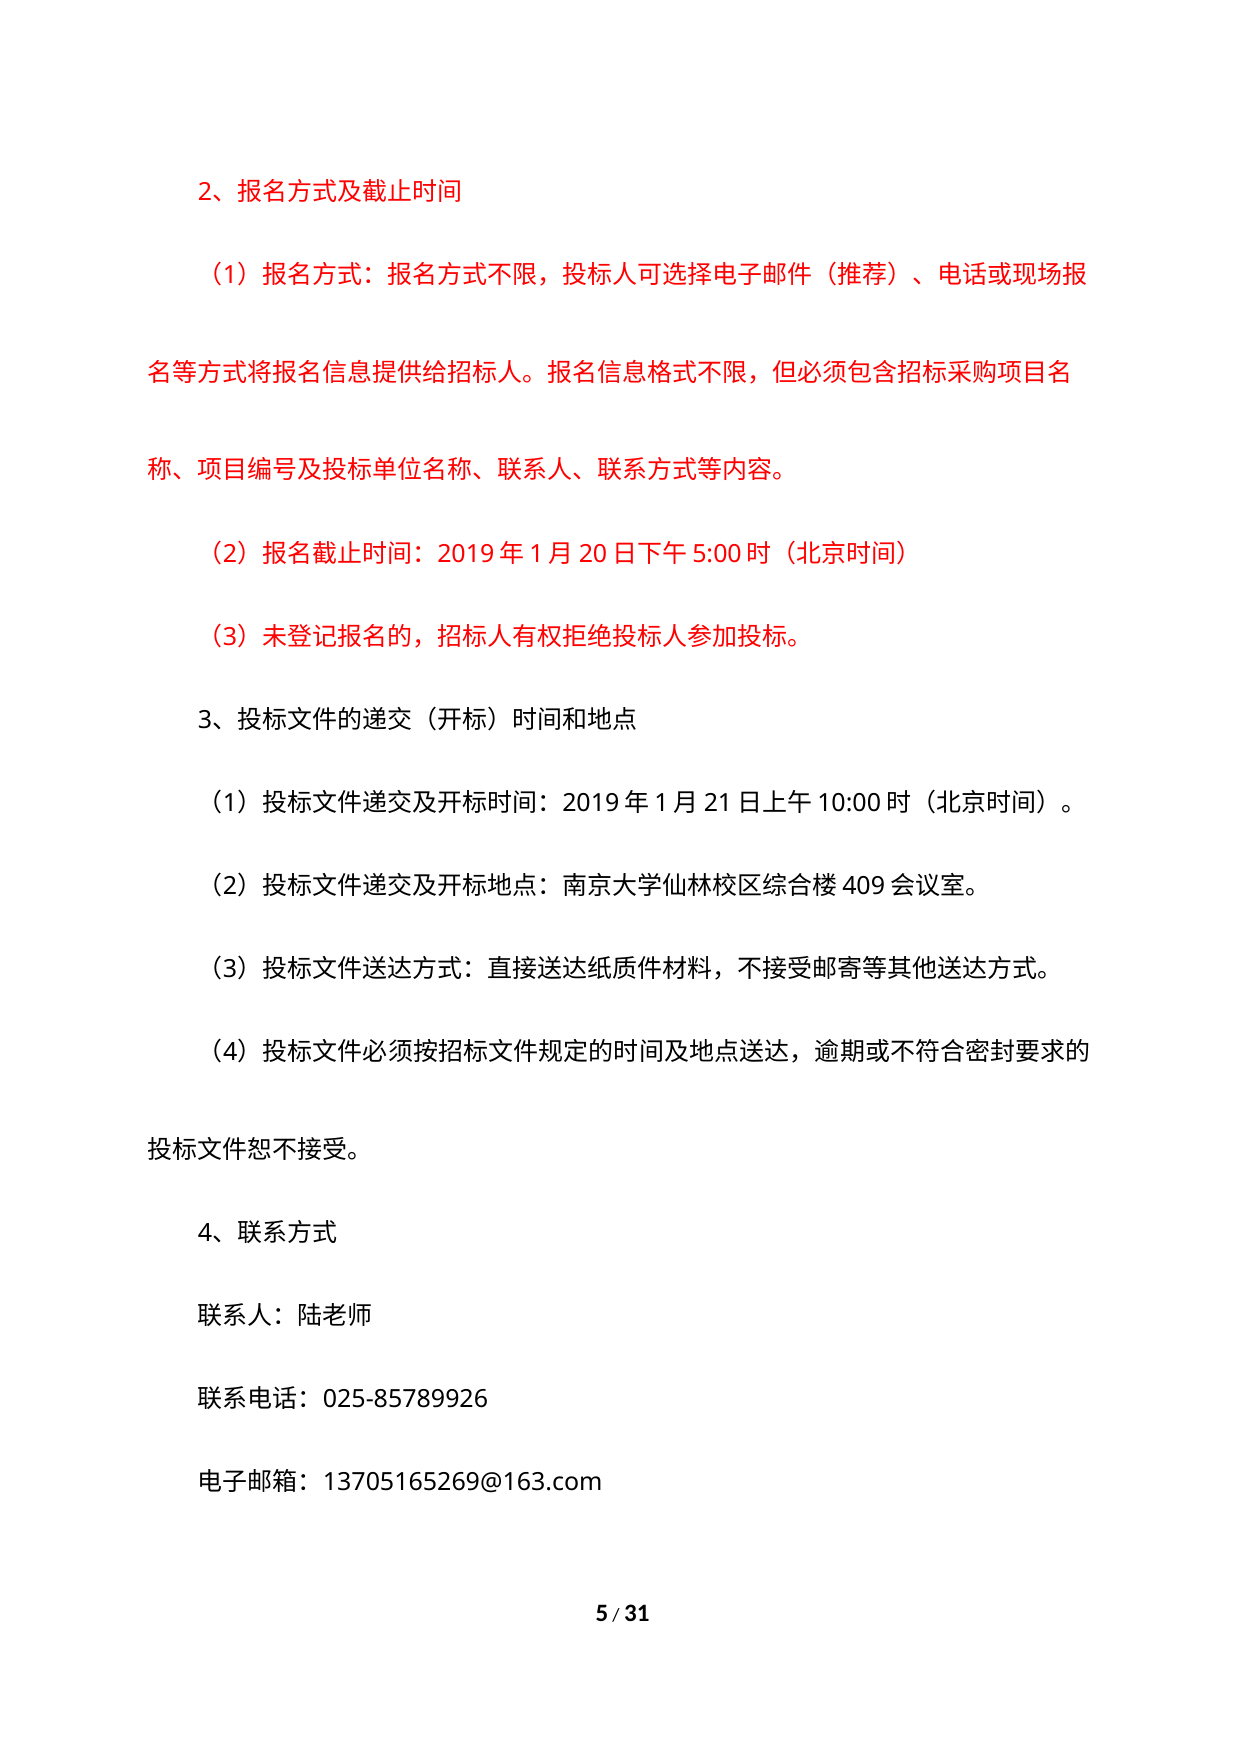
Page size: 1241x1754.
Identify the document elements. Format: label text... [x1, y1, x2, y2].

text 2、报名方式及截止时间 [148, 157, 1092, 222]
text （1）报名方式：报名方式不限，投标人可选择电子邮件（推荐）、电话或现场报名等方式将报名信息提供给招标人。报名信息格式不限，但必须包含招标采购项目名称、项目编号及投标单位名称、联系人、联系方式等内容。 [148, 241, 1092, 501]
text （1）投标文件递交及开标时间：2019年1月21日上午10:00时（北京时间）。 [148, 768, 1092, 833]
text （2）报名截止时间：2019年1月20日下午5:00时（北京时间） [148, 519, 1092, 584]
text （4）投标文件必须按招标文件规定的时间及地点送达，逾期或不符合密封要求的投标文件恕不接受。 [148, 1017, 1092, 1180]
text （3）未登记报名的，招标人有权拒绝投标人参加投标。 [148, 602, 1092, 667]
text 联系电话：025-85789926 [148, 1364, 1092, 1429]
text 联系人：陆老师 [148, 1281, 1092, 1346]
text （3）投标文件送达方式：直接送达纸质件材料，不接受邮寄等其他送达方式。 [148, 934, 1092, 999]
text 4、联系方式 [148, 1198, 1092, 1263]
text 3、投标文件的递交（开标）时间和地点 [148, 685, 1092, 750]
text （2）投标文件递交及开标地点：南京大学仙林校区综合楼409会议室。 [148, 851, 1092, 916]
text 电子邮箱：13705165269@163.com [148, 1447, 1092, 1512]
